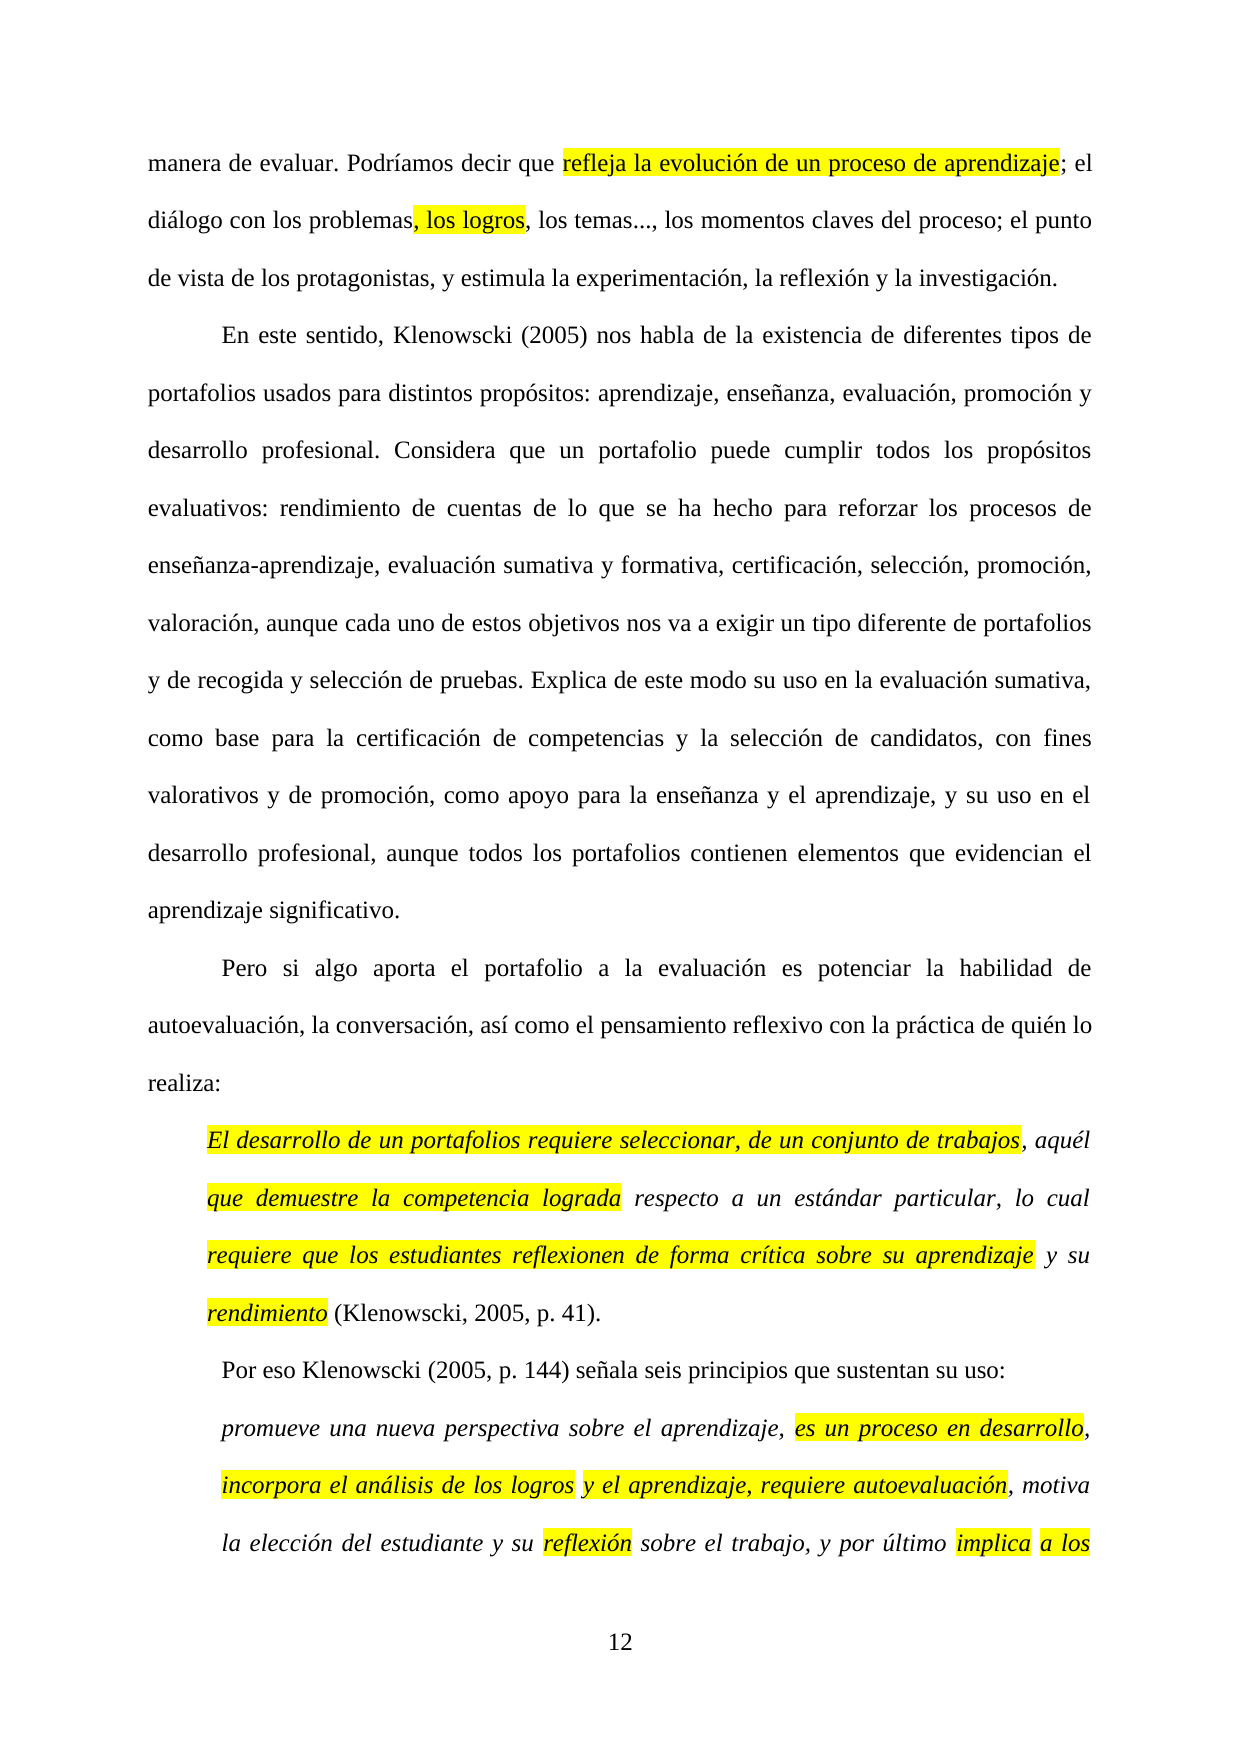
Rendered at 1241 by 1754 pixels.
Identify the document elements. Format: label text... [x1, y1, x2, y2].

text El desarrollo de un portafolios requiere seleccionar, de un conjunto de trabajos, aquél que demuestre la competencia lograda respecto a un estándar particular, lo cual requiere que los estudiantes reflexionen de forma crítica sobre su aprendizaje y su rendimiento (Klenowscki, 2005, p. 41). [207, 1125, 1092, 1326]
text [148, 148, 1092, 291]
text En este sentido, Klenowscki (2005) nos habla de la existencia de diferentes tipos de portafolios usados para distintos propósitos: aprendizaje, enseñanza, evaluación, promoción y desarrollo profesional. Considera que un portafolio puede cumplir todos los propósitos evaluativos: rendimiento de cuentas de lo que se ha hecho para reforzar los procesos de enseñanza-aprendizaje, evaluación sumativa y formativa, certificación, selección, promoción, valoración, aunque cada uno de estos objetivos nos va a exigir un tipo diferente de portafolios y de recogida y selección de pruebas. Explica de este modo su uso en la evaluación sumativa, como base para la certificación de competencias y la selección de candidatos, con fines valorativos y de promoción, como apoyo para la enseñanza y el aprendizaje, y su uso en el desarrollo profesional, aunque todos los portafolios contienen elementos que evidencian el aprendizaje significativo. [148, 320, 1092, 924]
text Pero si algo aporta el portafolio a la evaluación es potenciar la habilidad de autoevaluación, la conversación, así como el pensamiento reflexivo con la práctica de quién lo realiza: [148, 953, 1092, 1096]
text Por eso Klenowscki (2005, p. 144) señala seis principios que sustentan su uso: [148, 1355, 1092, 1384]
